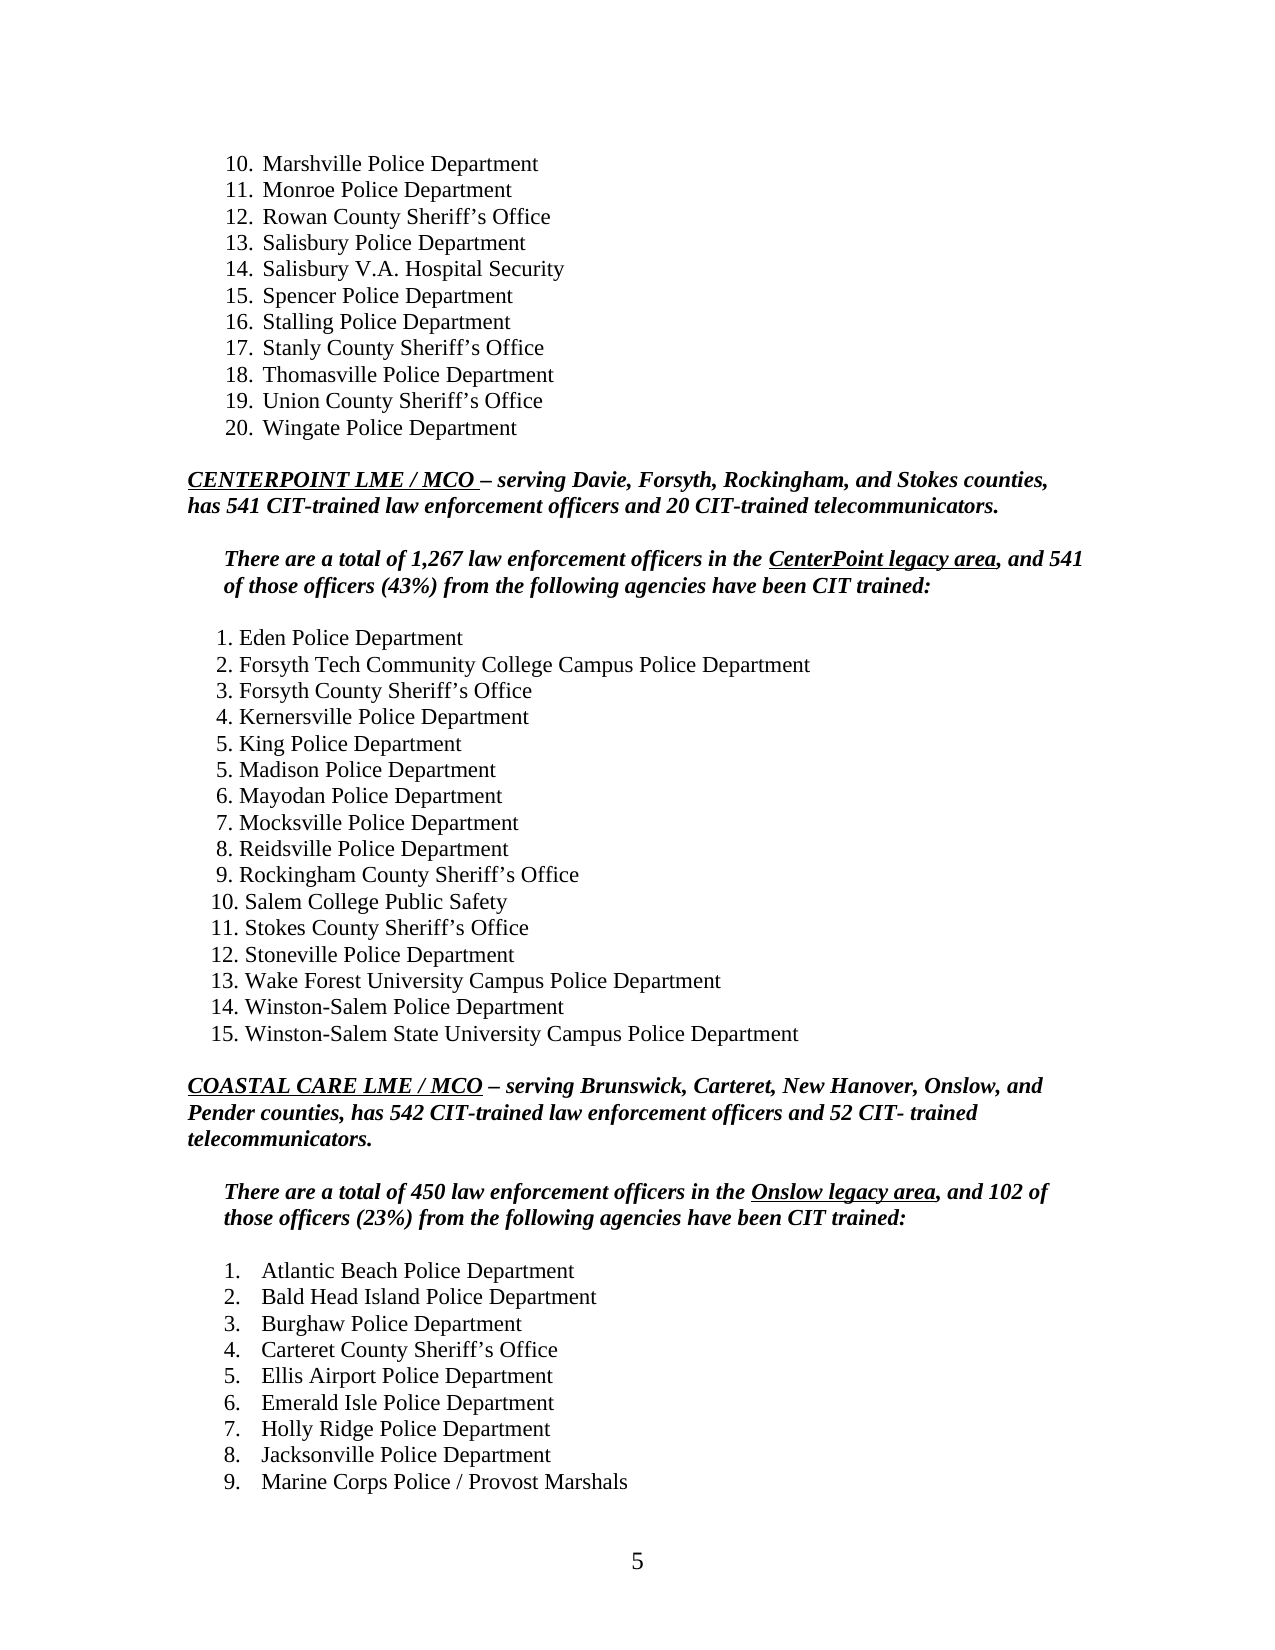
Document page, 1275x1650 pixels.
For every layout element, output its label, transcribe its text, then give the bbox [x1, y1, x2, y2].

list Thomasville Police Department [225, 361, 1087, 387]
list Spencer Police Department [225, 282, 1087, 308]
list Bald Head Island Police Department [223, 1283, 1087, 1309]
list Union County Sheriff’s Office [225, 387, 1087, 413]
text COASTAL CARE LME / MCO – serving Brunswick, Carteret, New Hanover, Onslow, and Pender counties, has 542 CIT-trained law enforcement officers and 52 CIT- trained telecommunicators. [187, 1072, 1087, 1151]
text 4. Kernersville Police Department [187, 703, 1087, 730]
text 5. Madison Police Department [187, 756, 1087, 782]
text 9. Rockingham County Sheriff’s Office [187, 862, 1087, 888]
list Emerald Isle Police Department [223, 1389, 1087, 1415]
list Carteret County Sheriff’s Office [223, 1336, 1087, 1362]
list Ellis Airport Police Department [223, 1362, 1087, 1389]
list Security [225, 255, 1087, 282]
text 7. Mocksville Police Department [187, 809, 1087, 835]
list Burghaw Police Department [223, 1309, 1087, 1336]
text 15. Winston-Salem State University Campus Police Department [187, 1020, 1087, 1046]
text There are a total of 450 law enforcement officers in the Onslow legacy area, and 102 of those officers (23%) from the following agencies have been trained: [223, 1178, 1087, 1231]
text CENTERPOINT LME / MCO – serving Davie, Forsyth, Rockingham, and Stokes counties, has 541 CIT-trained law enforcement officers and 20 CIT-trained telecommunicators. [187, 466, 1087, 519]
text 1. Eden Police Department [187, 624, 1087, 651]
list Marshville Police Department [225, 150, 1087, 176]
text There are a total of 1,267 law enforcement officers in the CenterPoint legacy area, and 541 of those officers (43%) from the following agencies have been trained: [223, 545, 1087, 598]
text 5. King Police Department [187, 730, 1087, 756]
text 8. Reidsville Police Department [187, 835, 1087, 862]
text 13. Wake University Campus Police Department [187, 967, 1087, 993]
list Atlantic Beach Police Department [223, 1257, 1087, 1283]
text 2. Forsyth Tech Community College Campus Police Department [187, 651, 1087, 677]
list Wingate Police Department [225, 413, 1087, 440]
text 3. Forsyth County Sheriff’s Office [187, 677, 1087, 703]
list Stalling Police Department [225, 308, 1087, 334]
text 6. Mayodan Police Department [187, 782, 1087, 809]
text 14. Winston-Salem Police Department [187, 993, 1087, 1020]
list Monroe Police Department [225, 176, 1087, 203]
list Stanly ’s Office [225, 334, 1087, 361]
text 12. Stoneville Police Department [187, 941, 1087, 967]
list Marine Corps Police / Provost Marshals [223, 1468, 1087, 1494]
text 10. Public Safety [187, 888, 1087, 914]
list Holly Ridge Police Department [223, 1415, 1087, 1441]
text 11. Stokes County Sheriff’s Office [187, 914, 1087, 941]
list Jacksonville Police Department [223, 1441, 1087, 1468]
list Sheriff’s Office [225, 203, 1087, 229]
list Salisbury Police Department [225, 229, 1087, 255]
